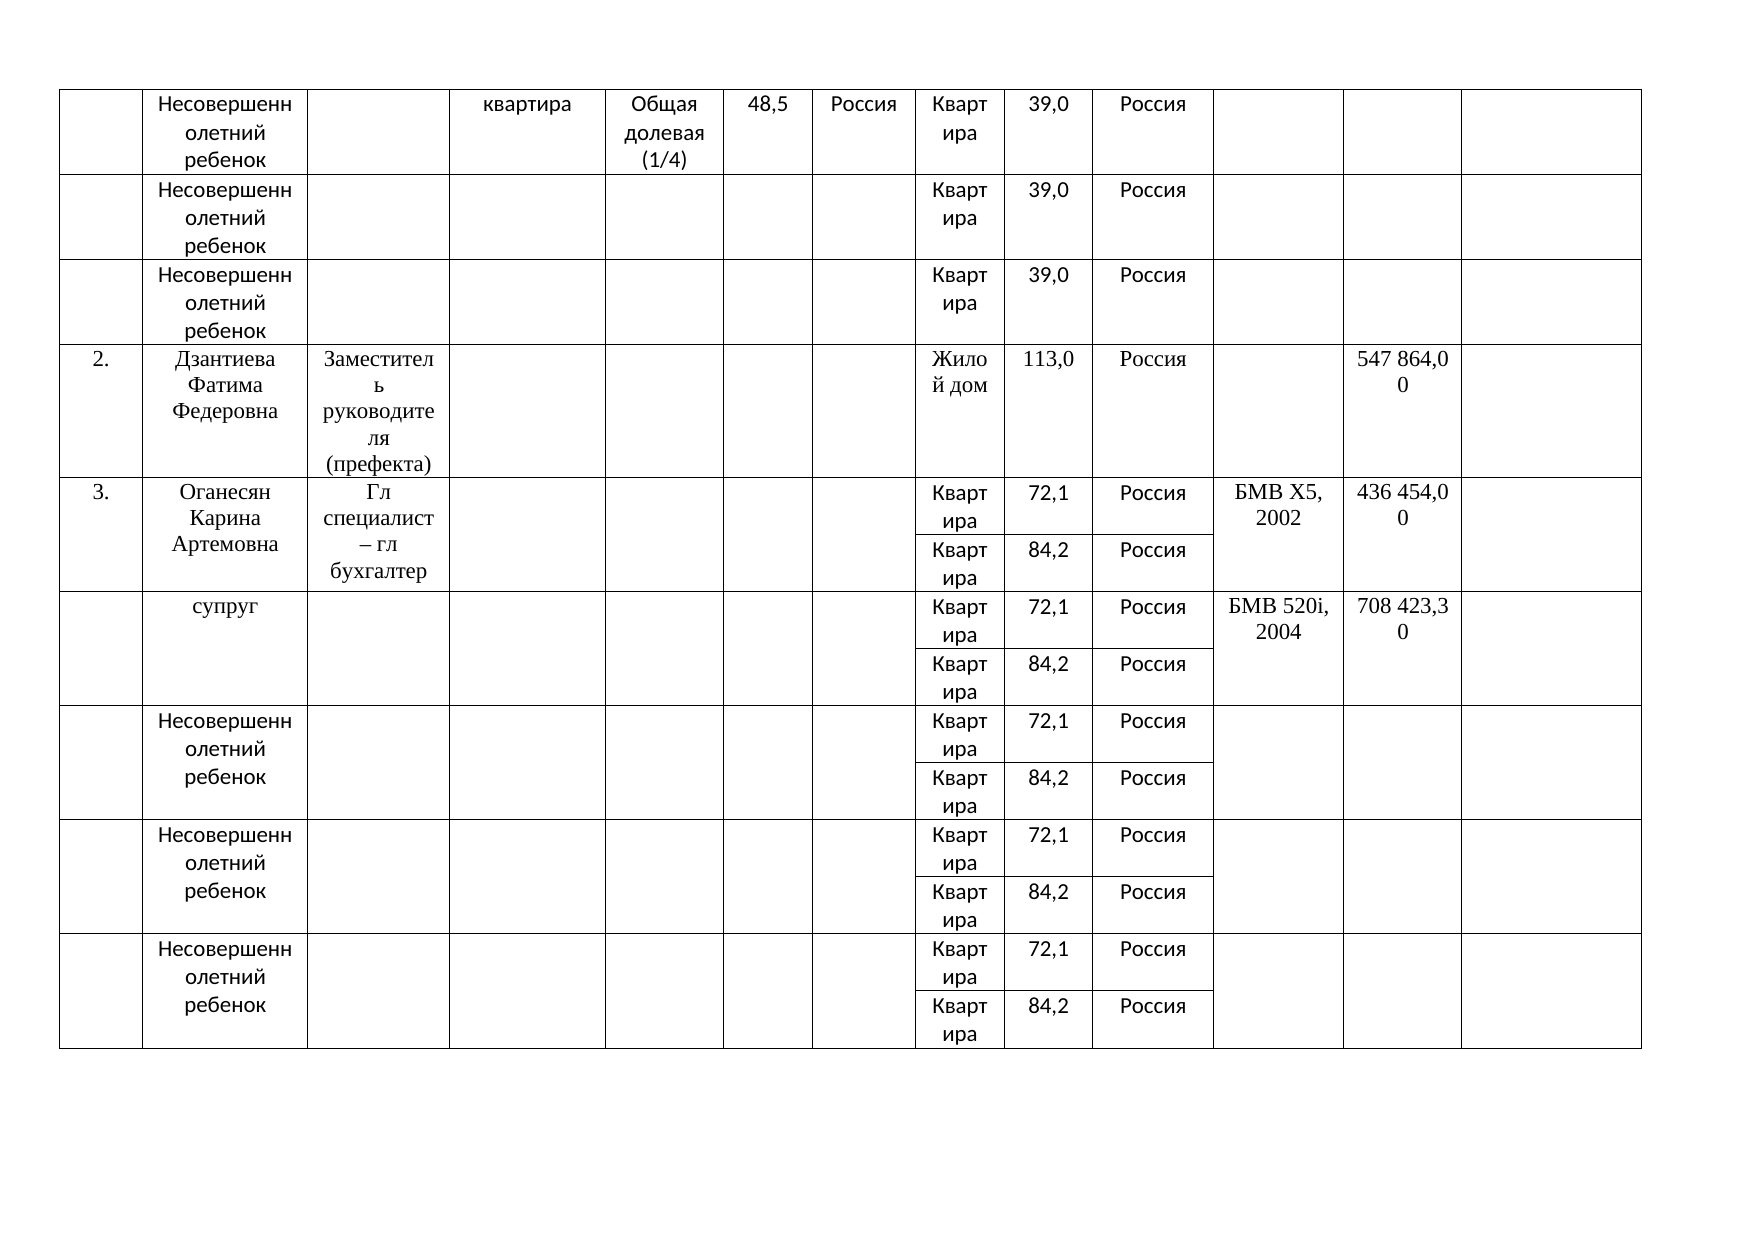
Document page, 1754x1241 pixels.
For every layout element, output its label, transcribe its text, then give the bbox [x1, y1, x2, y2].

table_cell [606, 175, 723, 259]
table_cell [724, 706, 812, 819]
table_cell [1214, 90, 1343, 174]
table_cell Квартира [916, 478, 1004, 534]
table_cell [724, 820, 812, 933]
table_cell 72,1 [1005, 934, 1092, 990]
table_cell Россия [1093, 535, 1213, 591]
table_cell Квартира [916, 592, 1004, 648]
table_cell Несовершеннолетний ребенок [143, 820, 307, 933]
table_cell Оганесян Карина Артемовна [143, 478, 307, 591]
table_cell 72,1 [1005, 592, 1092, 648]
table_cell 84,2 [1005, 877, 1092, 933]
table_cell 39,0 [1005, 90, 1092, 174]
table_cell [308, 820, 449, 933]
table_cell [308, 592, 449, 705]
table_cell 84,2 [1005, 763, 1092, 819]
table_cell 84,2 [1005, 535, 1092, 591]
table_cell Дзантиева Фатима Федеровна [143, 345, 307, 477]
table_cell Россия [1093, 877, 1213, 933]
table_cell [813, 175, 915, 259]
table_cell 48,5 [724, 90, 812, 174]
table_cell Россия [1093, 763, 1213, 819]
table_cell Жилой дом [916, 345, 1004, 477]
table_cell Россия [1093, 345, 1213, 477]
table_cell [606, 592, 723, 705]
table_cell [308, 260, 449, 344]
table_cell [1462, 820, 1641, 933]
table_cell [308, 706, 449, 819]
table_cell [606, 934, 723, 1047]
table_cell [1214, 175, 1343, 259]
table_cell Несовершеннолетний ребенок [143, 260, 307, 344]
table_cell Квартира [916, 175, 1004, 259]
table_cell 113,0 [1005, 345, 1092, 477]
table_cell 39,0 [1005, 175, 1092, 259]
table_cell БМВ Х5, 2002 [1214, 478, 1343, 591]
table_cell [450, 478, 605, 591]
table_cell [813, 934, 915, 1047]
table_cell 708 423,30 [1344, 592, 1461, 705]
table_cell [813, 706, 915, 819]
table_cell Россия [1093, 592, 1213, 648]
table_cell [606, 706, 723, 819]
table_cell Квартира [916, 535, 1004, 591]
table_cell [813, 478, 915, 591]
table_cell [606, 260, 723, 344]
table_cell Россия [1093, 649, 1213, 705]
table_cell [60, 820, 142, 933]
table_cell Квартира [916, 706, 1004, 762]
table_cell [1214, 934, 1343, 1047]
table_cell Россия [1093, 706, 1213, 762]
table_cell [1462, 90, 1641, 174]
table_cell 72,1 [1005, 706, 1092, 762]
table_cell [1462, 478, 1641, 591]
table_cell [143, 90, 307, 174]
table_cell [724, 592, 812, 705]
table_cell [450, 345, 605, 477]
table_cell 2. [60, 345, 142, 477]
table_cell Квартира [916, 90, 1004, 174]
table_cell [60, 175, 142, 259]
table_cell [606, 820, 723, 933]
table_cell [1462, 706, 1641, 819]
table_cell Заместитель руководителя (префекта) [308, 345, 449, 477]
table_cell [450, 934, 605, 1047]
table_cell [1344, 820, 1461, 933]
table_cell Гл специалист – гл бухгалтер [308, 478, 449, 591]
table_cell Россия [813, 90, 915, 174]
table_cell Россия [1093, 991, 1213, 1047]
table_cell [60, 934, 142, 1047]
table_cell Квартира [916, 877, 1004, 933]
table_cell [450, 175, 605, 259]
table_cell [60, 260, 142, 344]
table_cell [450, 820, 605, 933]
table_cell [724, 260, 812, 344]
table_cell [1344, 90, 1461, 174]
table_cell [724, 478, 812, 591]
table_cell [606, 345, 723, 477]
table_cell 39,0 [1005, 260, 1092, 344]
table_cell [450, 592, 605, 705]
table_cell [450, 260, 605, 344]
table_cell Россия [1093, 820, 1213, 876]
table_cell [1462, 934, 1641, 1047]
table_cell [1462, 260, 1641, 344]
table_cell [308, 175, 449, 259]
table_cell супруг [143, 592, 307, 705]
table_cell БМВ 520i, 2004 [1214, 592, 1343, 705]
table_cell 436 454,00 [1344, 478, 1461, 591]
table_cell [1344, 934, 1461, 1047]
table_cell Общая долевая (1/4) [606, 90, 723, 174]
table_cell [813, 820, 915, 933]
table_cell [813, 592, 915, 705]
table_cell [813, 345, 915, 477]
table_cell [813, 260, 915, 344]
table_cell [1344, 706, 1461, 819]
table_cell [308, 934, 449, 1047]
table_cell 84,2 [1005, 649, 1092, 705]
table_cell Квартира [916, 820, 1004, 876]
table_cell [1462, 175, 1641, 259]
table_cell Россия [1093, 478, 1213, 534]
table_cell Квартира [916, 991, 1004, 1047]
table_cell [1214, 260, 1343, 344]
table_cell [1462, 345, 1641, 477]
table_cell [60, 592, 142, 705]
table_cell Россия [1093, 934, 1213, 990]
table_cell Квартира [916, 763, 1004, 819]
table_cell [143, 934, 307, 1047]
table_cell [724, 175, 812, 259]
table_cell [1462, 592, 1641, 705]
table_cell [724, 934, 812, 1047]
table_cell Несовершеннолетний ребенок [143, 706, 307, 819]
table_cell [1344, 260, 1461, 344]
table_cell Квартира [916, 934, 1004, 990]
table_cell [1214, 706, 1343, 819]
table_cell Россия [1093, 90, 1213, 174]
table_cell Россия [1093, 260, 1213, 344]
table_cell квартира [450, 90, 605, 174]
table_cell [1344, 175, 1461, 259]
table_cell [60, 90, 142, 174]
table_cell 72,1 [1005, 820, 1092, 876]
table_cell Квартира [916, 260, 1004, 344]
table_cell [724, 345, 812, 477]
table_cell Квартира [916, 649, 1004, 705]
table_cell 547 864,00 [1344, 345, 1461, 477]
table_cell [606, 478, 723, 591]
table_cell [450, 706, 605, 819]
table_cell 3. [60, 478, 142, 591]
table_cell [1214, 820, 1343, 933]
table_cell Россия [1093, 175, 1213, 259]
table_cell 84,2 [1005, 991, 1092, 1047]
table_cell [1214, 345, 1343, 477]
table_cell [60, 706, 142, 819]
table_cell [308, 90, 449, 174]
table_cell Несовершеннолетний ребенок [143, 175, 307, 259]
table_cell 72,1 [1005, 478, 1092, 534]
